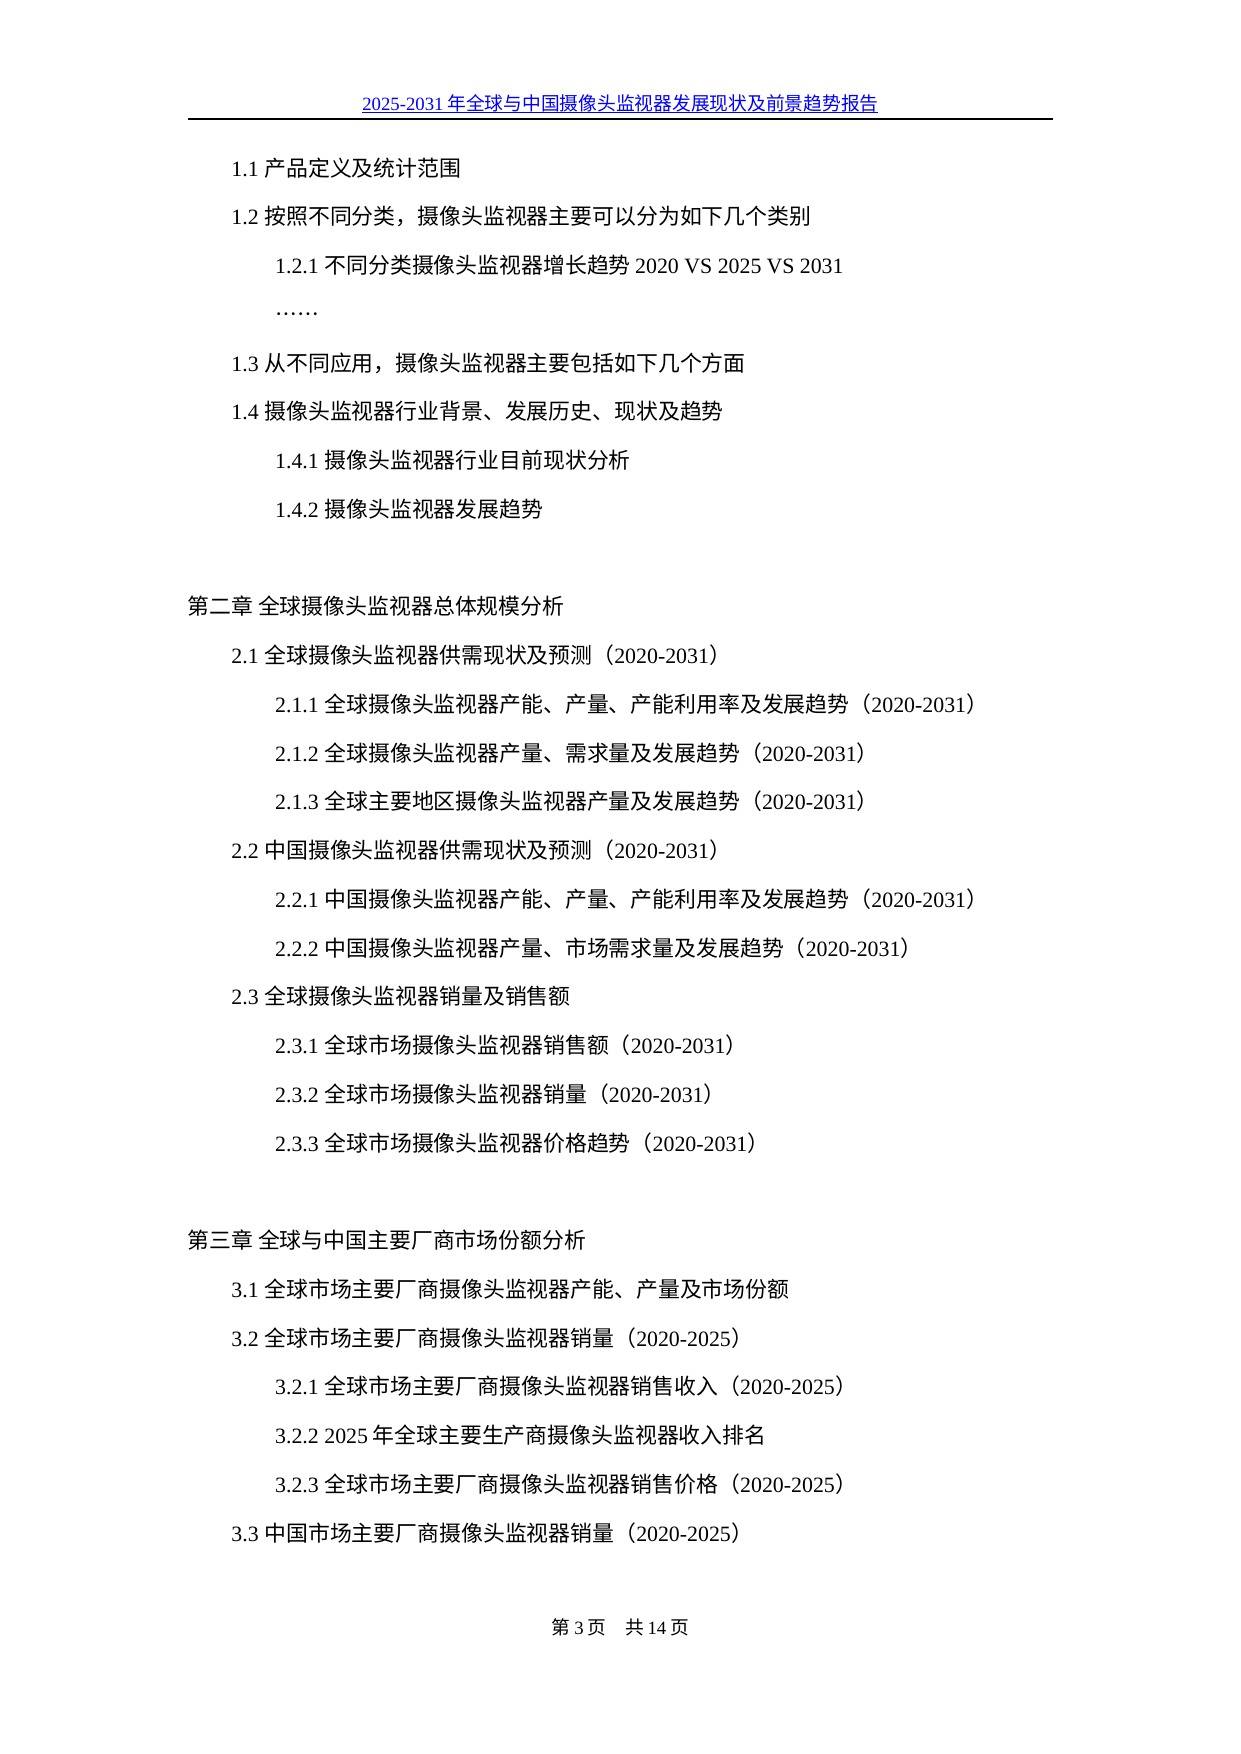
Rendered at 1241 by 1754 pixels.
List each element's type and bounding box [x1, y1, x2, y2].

text [187, 150, 1053, 1548]
